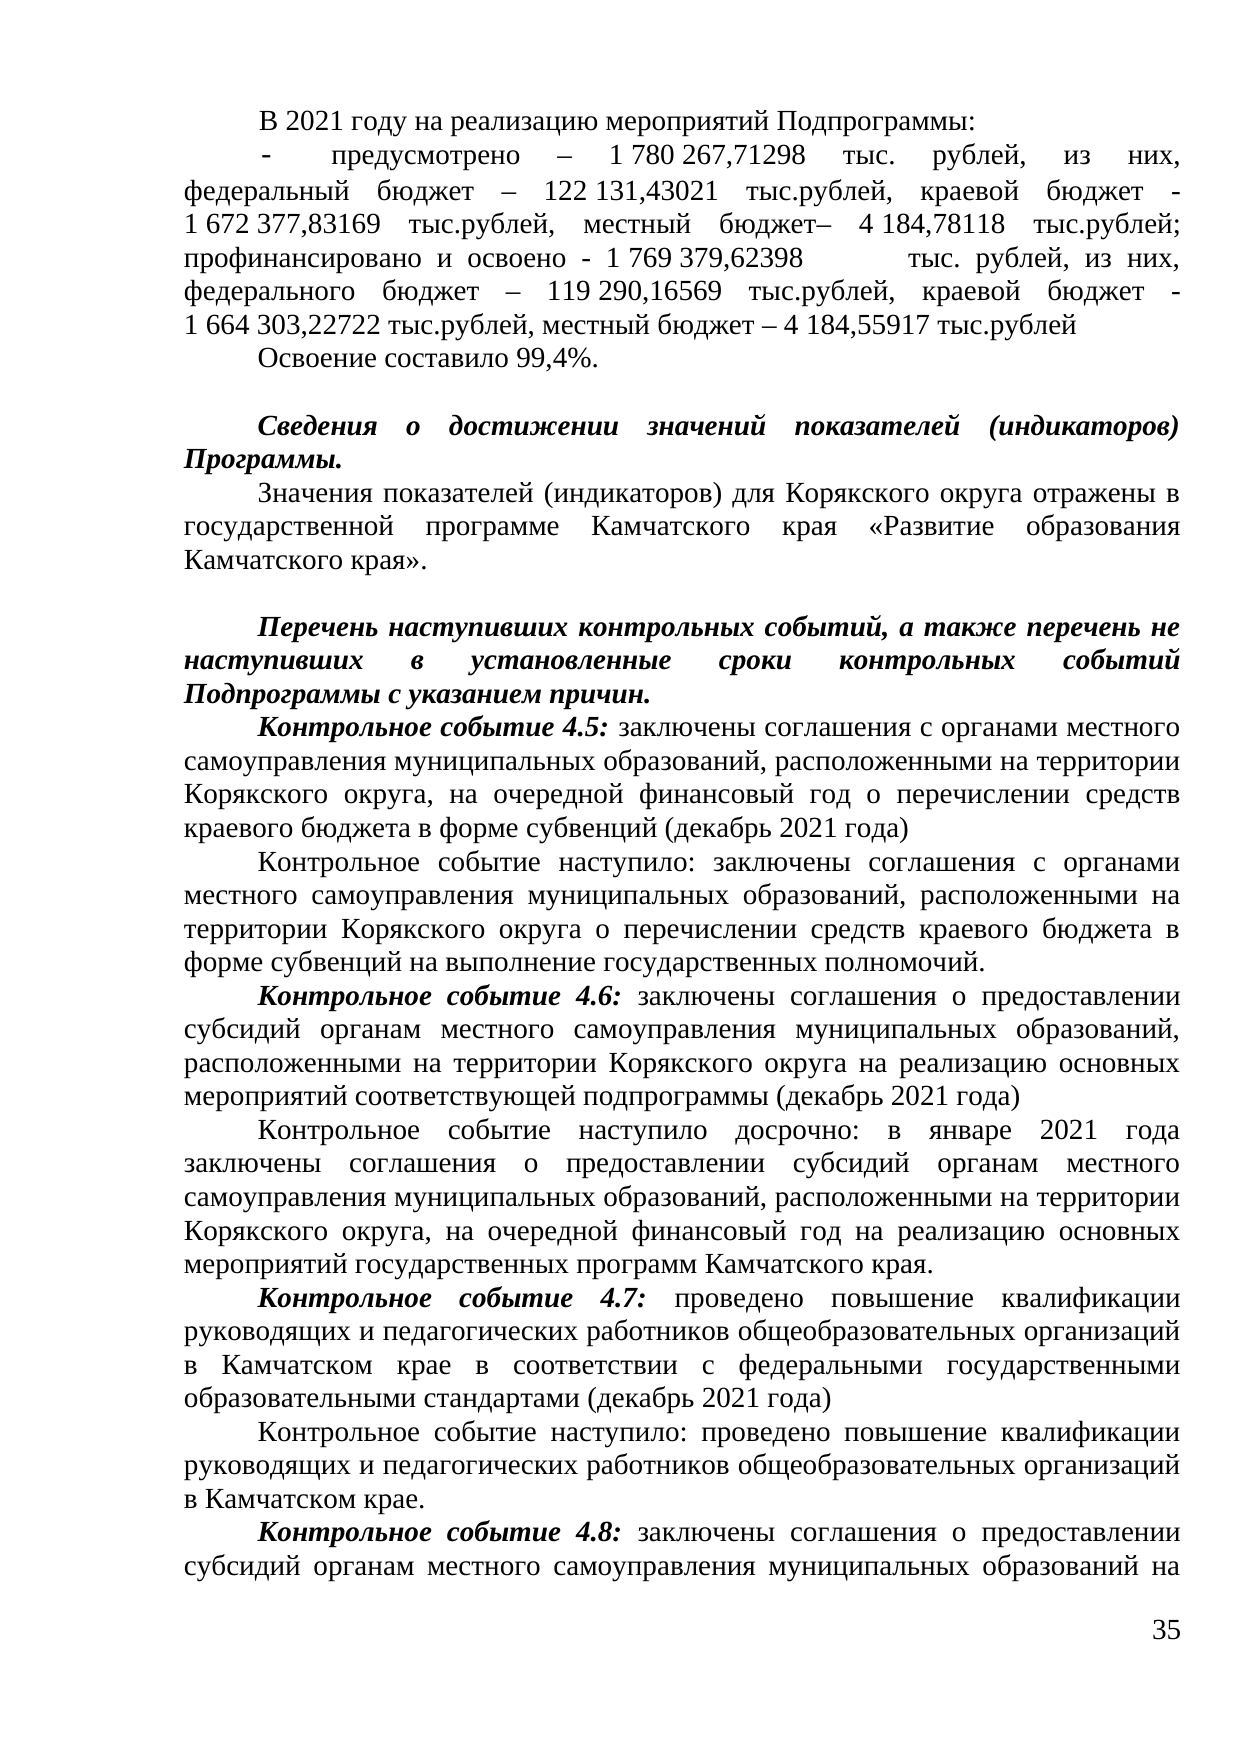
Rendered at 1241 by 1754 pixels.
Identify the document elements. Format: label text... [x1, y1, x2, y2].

text Контрольное событие 4.6: заключены соглашения о предоставлении субсидий органам местного самоуправления муниципальных образований, расположенными на территории Корякского округа на реализацию основных мероприятий соответствующей подпрограммы (декабрь 2021 года) [184, 978, 1181, 1112]
text Контрольное событие 4.7: проведено повышение квалификации руководящих и педагогических работников общеобразовательных организаций в Камчатском крае в соответствии с федеральными государственными образовательными стандартами (декабрь 2021 года) [184, 1280, 1181, 1414]
text Сведения о достижении значений показателей (индикаторов) Программы. [184, 408, 1181, 475]
text Контрольное событие наступило: проведено повышение квалификации руководящих и педагогических работников общеобразовательных организаций в Камчатском крае. [184, 1414, 1181, 1514]
text Контрольное событие наступило: заключены соглашения с органами местного самоуправления муниципальных образований, расположенными на территории Корякского округа о перечислении средств краевого бюджета в форме субвенций на выполнение государственных полномочий. [184, 844, 1181, 978]
text В 2021 году на реализацию мероприятий Подпрограммы: [184, 103, 1181, 137]
list предусмотрено – 1 780 267,71298 тыс. рублей, из них, федеральный бюджет – 122 131,43021 тыс.рублей, краевой бюджет - 1 672 377,83169 тыс.рублей, местный бюджет– 4 184,78118 тыс.рублей; профинансировано и освоено - 1 769 379,62398 тыс. рублей, из них, федерального бюджет – 119 290,16569 тыс.рублей, краевой бюджет - 1 664 303,22722 тыс.рублей, местный бюджет – 4 184,55917 тыс.рублей [184, 137, 1181, 341]
text Контрольное событие наступило досрочно: в январе 2021 года заключены соглашения о предоставлении субсидий органам местного самоуправления муниципальных образований, расположенными на территории Корякского округа, на очередной финансовый год на реализацию основных мероприятий государственных программ Камчатского края. [184, 1112, 1181, 1280]
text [184, 1514, 1181, 1582]
text Освоение составило 99,4%. [257, 341, 1181, 374]
text Контрольное событие 4.5: заключены соглашения с органами местного самоуправления муниципальных образований, расположенными на территории Корякского округа, на очередной финансовый год о перечислении средств краевого бюджета в форме субвенций (декабрь 2021 года) [184, 709, 1181, 844]
text Перечень наступивших контрольных событий, а также перечень не наступивших в установленные сроки контрольных событий Подпрограммы с указанием причин. [184, 609, 1181, 709]
text Значения показателей (индикаторов) для Корякского округа отражены в государственной программе Камчатского края «Развитие образования Камчатского края». [184, 475, 1181, 575]
